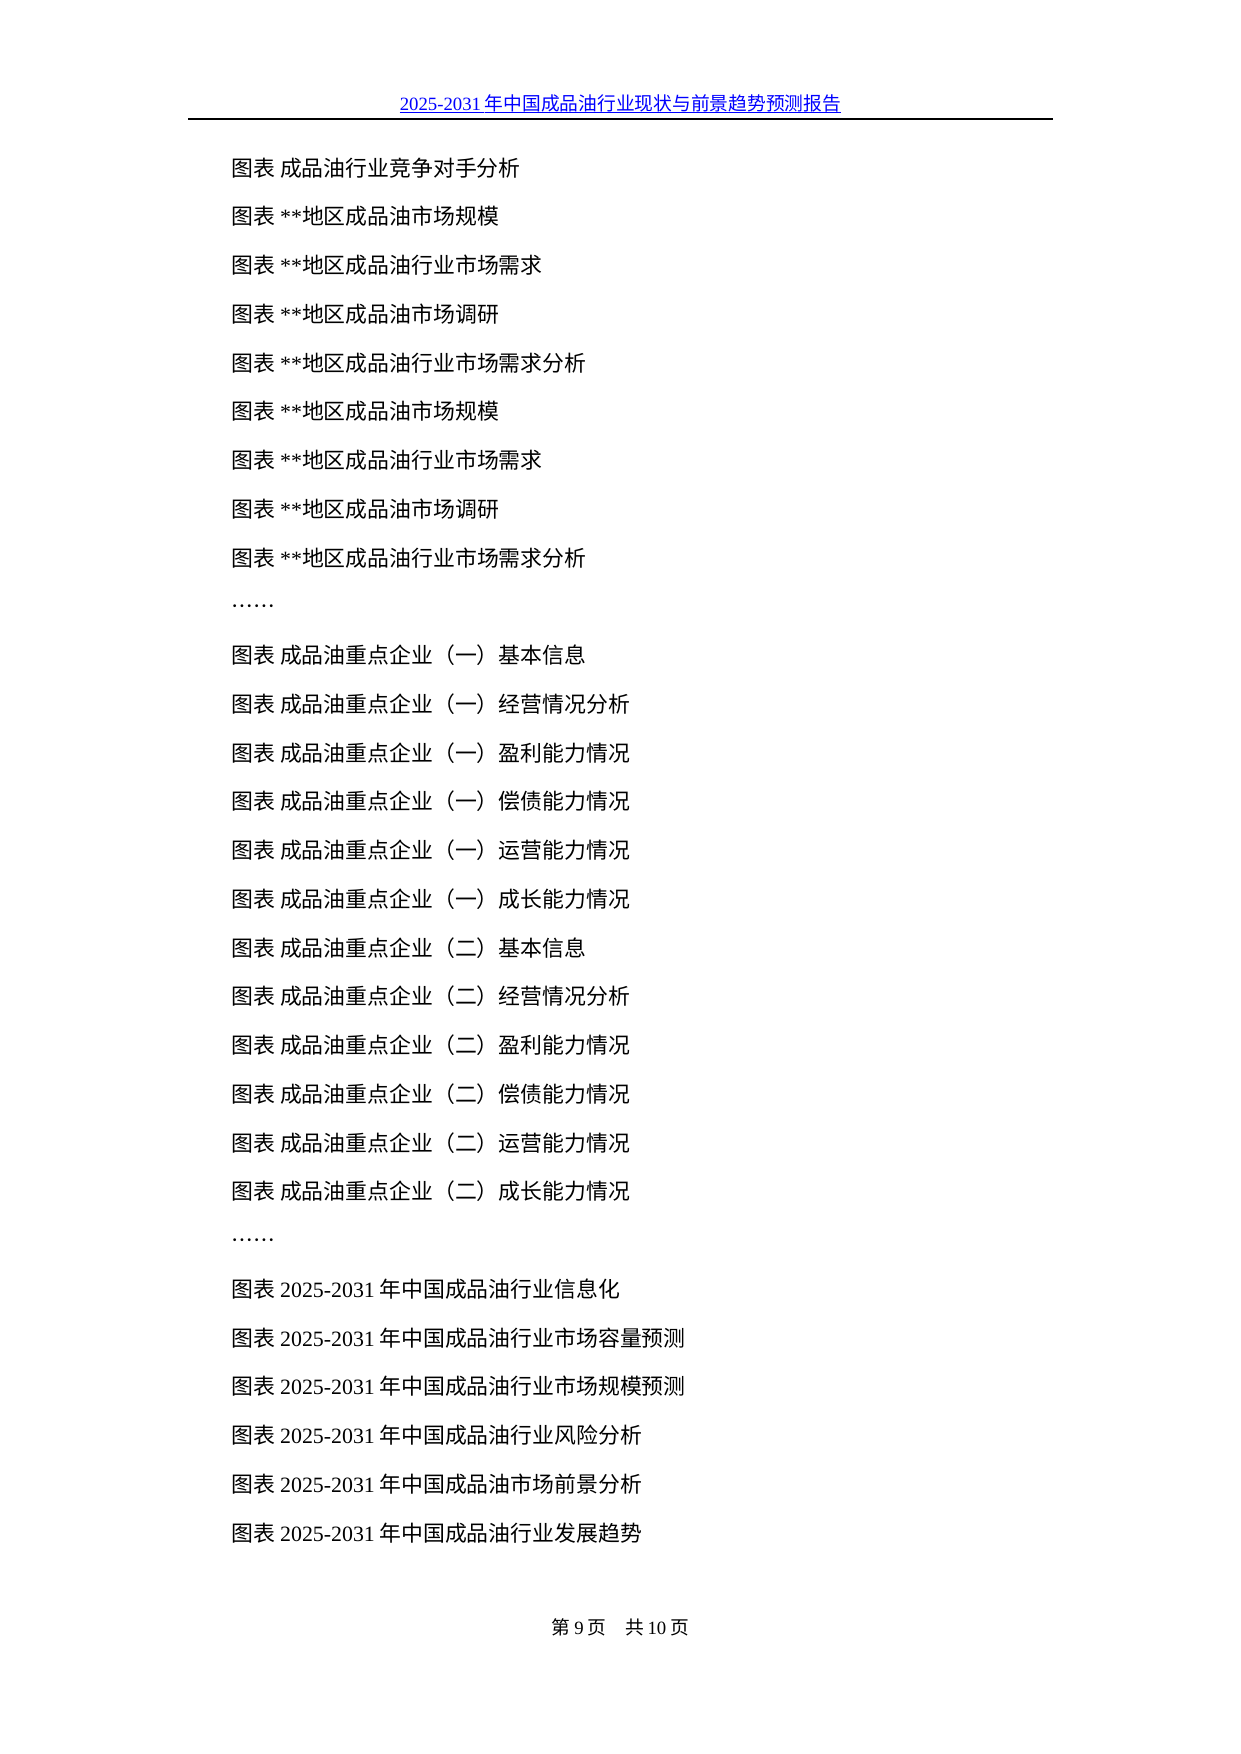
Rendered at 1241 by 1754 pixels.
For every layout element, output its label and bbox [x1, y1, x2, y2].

text [187, 150, 1053, 1548]
